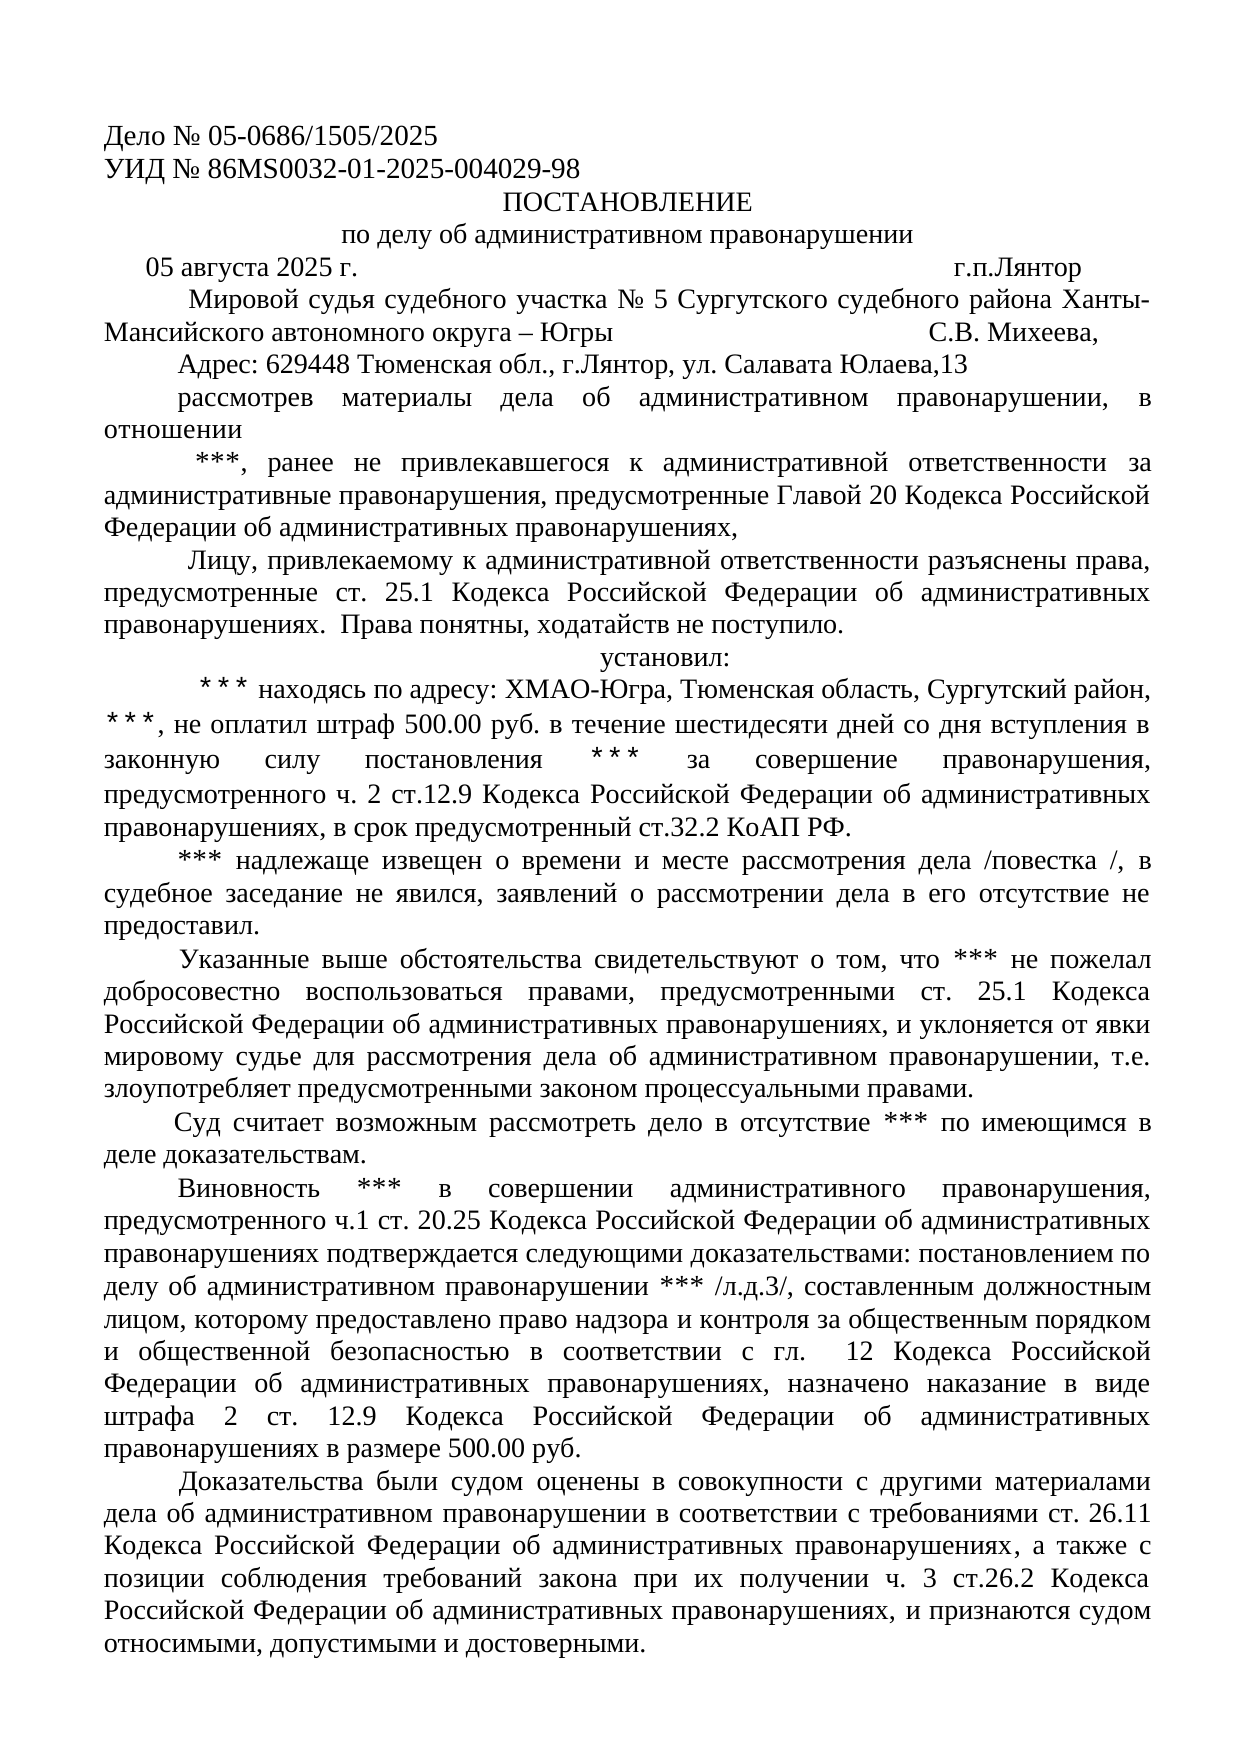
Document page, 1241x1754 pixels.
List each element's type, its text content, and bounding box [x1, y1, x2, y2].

text Адрес: 629448 Тюменская обл., г.Лянтор, ул. Салавата Юлаева,13 [103, 347, 1152, 379]
text Доказательства были судом оценены в совокупности с другими материалами дела об административном правонарушении в соответствии с требованиями ст. 26.11 Кодекса Российской Федерации об административных правонарушениях, а также с позиции соблюдения требований закона при их получении ч. 3 ст.26.2 Кодекса Российской Федерации об административных правонарушениях, и признаются судом относимыми, допустимыми и достоверными. [103, 1464, 1152, 1658]
text Виновность *** в совершении административного правонарушения, предусмотренного ч.1 ст. 20.25 Кодекса Российской Федерации об административных правонарушениях подтверждается следующими доказательствами: постановлением по делу об административном правонарушении *** /л.д.3/, составленным должностным лицом, которому предоставлено право надзора и контроля за общественным порядком и общественной безопасностью в соответствии с гл. 12 Кодекса Российской Федерации об административных правонарушениях, назначено наказание в виде штрафа 2 ст. 12.9 Кодекса Российской Федерации об административных правонарушениях в размере 500.00 руб. [103, 1170, 1152, 1464]
text Указанные выше обстоятельства свидетельствуют о том, что *** не пожелал добросовестно воспользоваться правами, предусмотренными ст. 25.1 Кодекса Российской Федерации об административных правонарушениях, и уклоняется от явки мировому судье для рассмотрения дела об административном правонарушении, т.е. злоупотребляет предусмотренными законом процессуальными правами. [103, 941, 1152, 1104]
text *** находясь по адресу: ХМАО-Югра, Тюменская область, Сургутский район, ***, не оплатил штраф 500.00 руб. в течение шестидесяти дней со дня вступления в законную силу постановления *** за совершение правонарушения, предусмотренного ч. 2 ст.12.9 Кодекса Российской Федерации об административных правонарушениях, в срок предусмотренный ст.32.2 КоАП РФ. [103, 672, 1152, 842]
text *** надлежаще извещен о времени и месте рассмотрения дела /повестка /, в судебное заседание не явился, заявлений о рассмотрении дела в его отсутствие не предоставил. [103, 842, 1152, 941]
text Суд считает возможным рассмотреть дело в отсутствие *** по имеющимся в деле доказательствам. [103, 1104, 1152, 1170]
text установил: [103, 640, 1152, 672]
text Мировой судья судебного участка № 5 Сургутского судебного района Ханты-Мансийского автономного округа – Югры С.В. Михеева, [103, 282, 1152, 347]
text УИД № 86MS0032-01-2025-004029-98 [103, 152, 1152, 185]
title по делу об административном правонарушении [103, 218, 1152, 250]
text ***, ранее не привлекавшегося к административной ответственности за административные правонарушения, предусмотренные Главой 20 Кодекса Российской Федерации об административных правонарушениях, [103, 444, 1152, 543]
text рассмотрев материалы дела об административном правонарушении, в отношении [103, 379, 1152, 444]
title Дело № 05-0686/1505/2025 [103, 118, 1152, 152]
text 05 августа 2025 г. г.п.Лянтор [103, 250, 1152, 282]
title ПОСТАНОВЛЕНИЕ [103, 185, 1152, 218]
text Лицу, привлекаемому к административной ответственности разъяснены права, предусмотренные ст. 25.1 Кодекса Российской Федерации об административных правонарушениях. Права понятны, ходатайств не поступило. [103, 543, 1152, 640]
